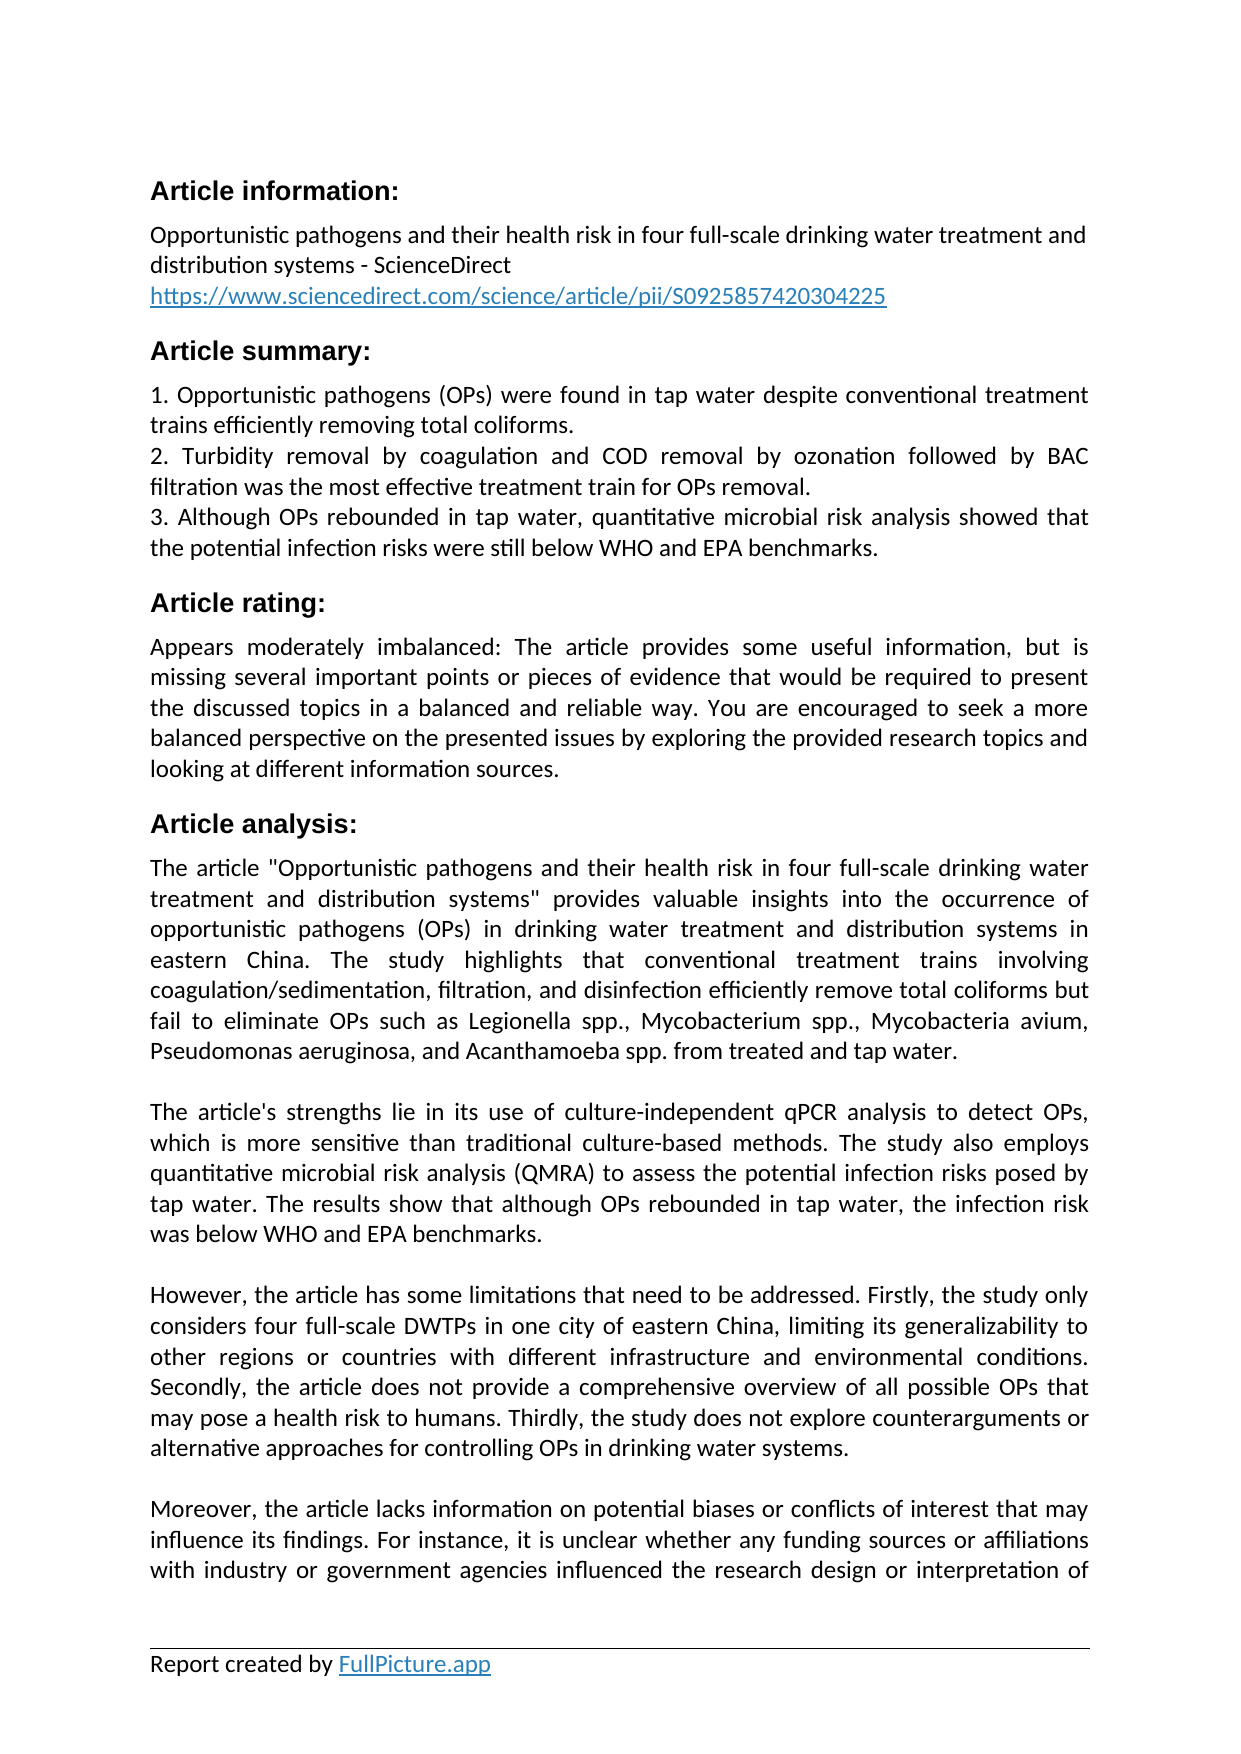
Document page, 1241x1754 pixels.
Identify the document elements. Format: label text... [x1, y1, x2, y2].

text Appears moderately imbalanced: The article provides some useful information, but is missing several important points or pieces of evidence that would be required to present the discussed topics in a balanced and reliable way. You are encouraged to seek a more balanced perspective on the presented issues by exploring the provided research topics and looking at different information sources. [150, 631, 1090, 783]
text Opportunistic pathogens and their health risk in four full-scale drinking water treatment and distribution systems - ScienceDirecthttps://www.sciencedirect.com/science/article/pii/S0925857420304225 [150, 219, 1090, 310]
text The article's strengths lie in its use of culture-independent qPCR analysis to detect OPs, which is more sensitive than traditional culture-based methods. The study also employs quantitative microbial risk analysis (QMRA) to assess the potential infection risks posed by tap water. The results show that although OPs rebounded in tap water, the infection risk was below WHO and EPA benchmarks. [150, 1096, 1090, 1249]
subtitle Article information: [150, 175, 1090, 206]
subtitle Article summary: [150, 335, 1090, 367]
subtitle Article rating: [150, 587, 1090, 618]
subtitle Article analysis: [150, 808, 1090, 840]
text 3. Although OPs rebounded in tap water, quantitative microbial risk analysis showed that the potential infection risks were still below WHO and EPA benchmarks. [150, 501, 1090, 562]
text The article "Opportunistic pathogens and their health risk in four full-scale drinking water treatment and distribution systems" provides valuable insights into the occurrence of opportunistic pathogens (OPs) in drinking water treatment and distribution systems in eastern China. The study highlights that conventional treatment trains involving coagulation/sedimentation, filtration, and disinfection efficiently remove total coliforms but fail to eliminate OPs such as Legionella spp., Mycobacterium spp., Mycobacteria avium, Pseudomonas aeruginosa, and Acanthamoeba spp. from treated and tap water. [150, 852, 1090, 1066]
text However, the article has some limitations that need to be addressed. Firstly, the study only considers four full-scale DWTPs in one city of eastern China, limiting its generalizability to other regions or countries with different infrastructure and environmental conditions. Secondly, the article does not provide a comprehensive overview of all possible OPs that may pose a health risk to humans. Thirdly, the study does not explore counterarguments or alternative approaches for controlling OPs in drinking water systems. [150, 1279, 1090, 1463]
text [150, 1493, 1090, 1585]
text 1. Opportunistic pathogens (OPs) were found in tap water despite conventional treatment trains efficiently removing total coliforms. [150, 379, 1090, 440]
text 2. Turbidity removal by coagulation and COD removal by ozonation followed by BAC filtration was the most effective treatment train for OPs removal. [150, 440, 1090, 501]
